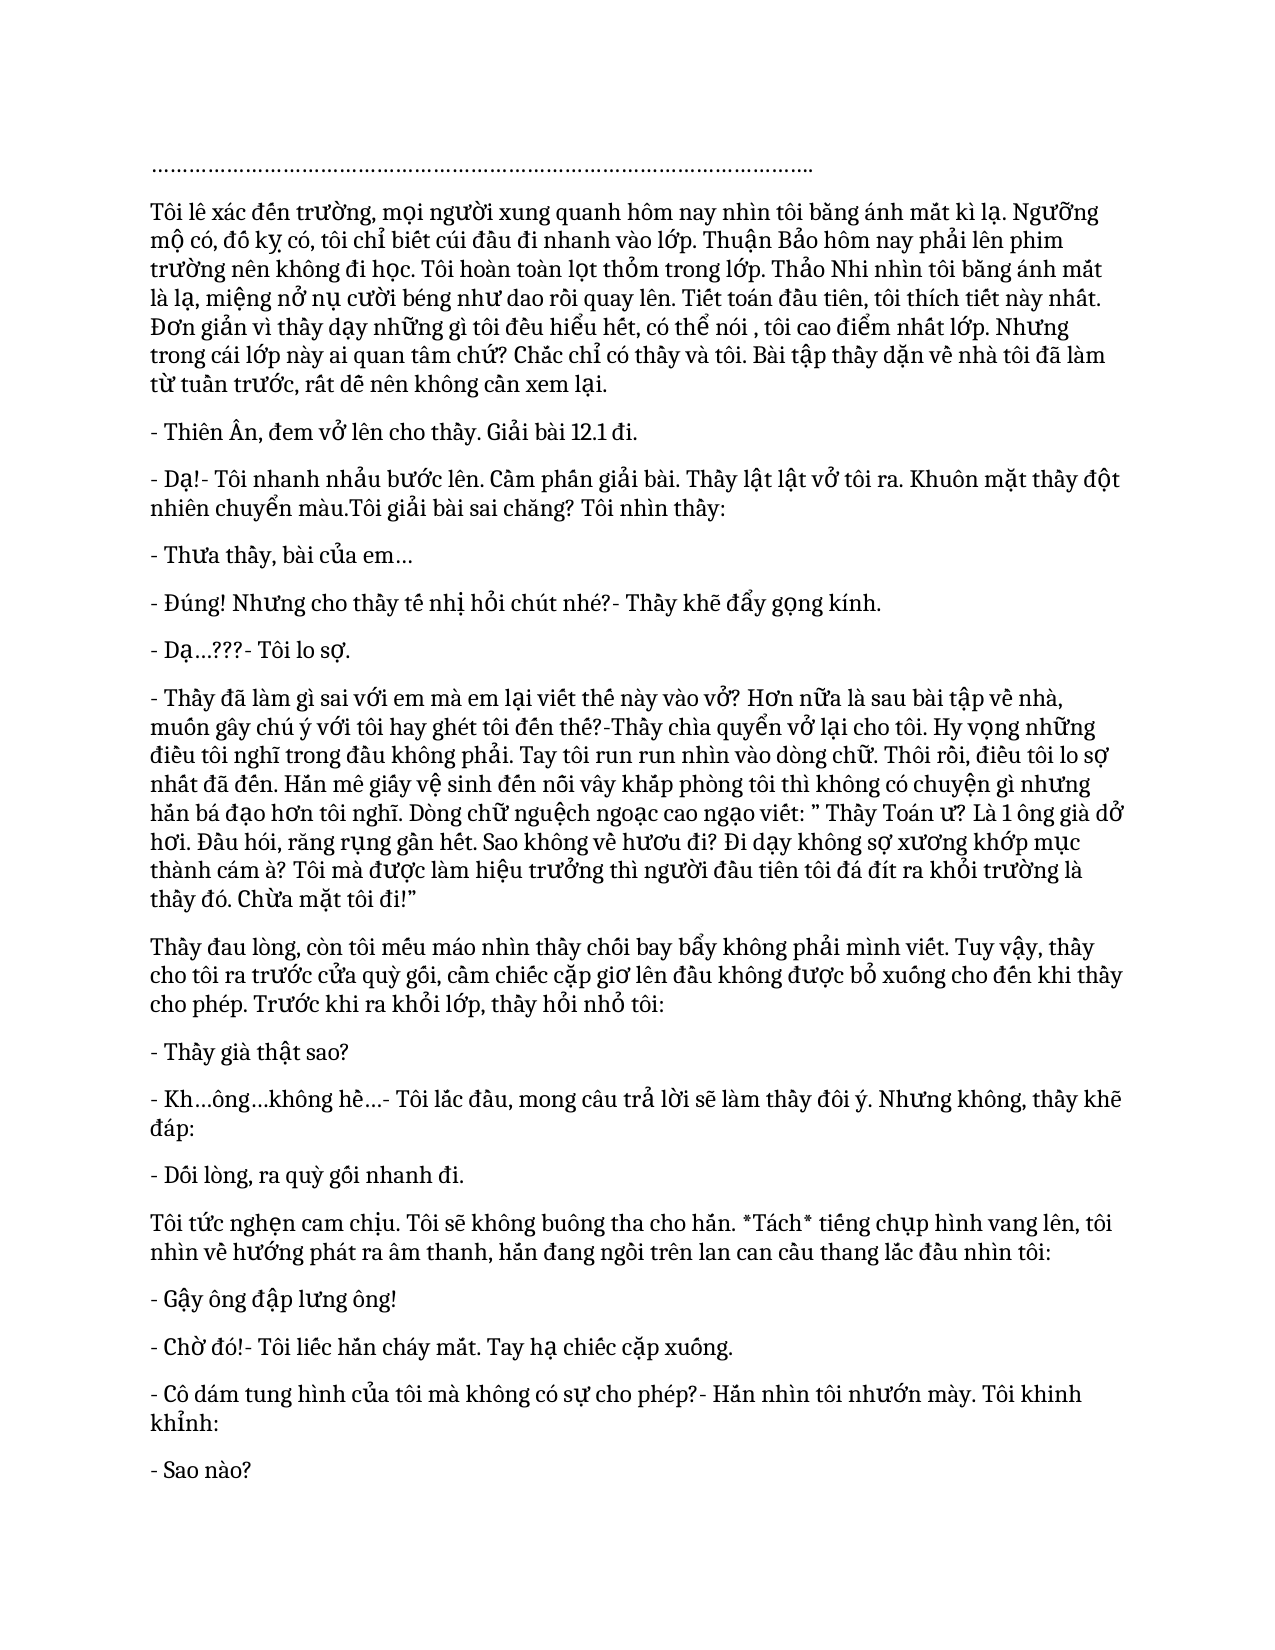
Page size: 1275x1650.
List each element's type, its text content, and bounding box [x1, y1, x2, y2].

text - Kh…ông…không hề…- Tôi lắc đầu, mong câu trả lời sẽ làm thầy đôi ý. Nhưng không, thầy khẽ đáp: [150, 1085, 1125, 1142]
text Tôi lê xác đến trường, mọi người xung quanh hôm nay nhìn tôi bằng ánh mắt kì lạ. Ngưỡng mộ có, đố kỵ có, tôi chỉ biết cúi đầu đi nhanh vào lớp. Thuận Bảo hôm nay phải lên phim trường nên không đi học. Tôi hoàn toàn lọt thỏm trong lớp. Thảo Nhi nhìn tôi bằng ánh mắt là lạ, miệng nở nụ cười béng như dao rồi quay lên. Tiết toán đầu tiên, tôi thích tiết này nhất. Đơn giản vì thầy dạy những gì tôi đều hiểu hết, có thể nói , tôi cao điểm nhất lớp. Nhưng trong cái lớp này ai quan tâm chứ? Chắc chỉ có thầy và tôi. Bài tập thầy dặn về nhà tôi đã làm từ tuần trước, rất dễ nên không cần xem lại. [150, 197, 1125, 399]
text - Gậy ông đập lưng ông! [150, 1285, 1125, 1314]
text ……………………………………………………………………………………………. [150, 150, 1125, 179]
text - Cô dám tung hình của tôi mà không có sự cho phép?- Hắn nhìn tôi nhướn mày. Tôi khinh khỉnh: [150, 1380, 1125, 1437]
text - Thưa thầy, bài của em… [150, 541, 1125, 570]
text - Thầy đã làm gì sai với em mà em lại viết thế này vào vở? Hơn nữa là sau bài tập về nhà, muốn gây chú ý với tôi hay ghét tôi đến thế?-Thầy chìa quyển vở lại cho tôi. Hy vọng những điều tôi nghĩ trong đầu không phải. Tay tôi run run nhìn vào dòng chữ. Thôi rồi, điều tôi lo sợ nhất đã đến. Hắn mê giấy vệ sinh đến nỗi vây khắp phòng tôi thì không có chuyện gì nhưng hắn bá đạo hơn tôi nghĩ. Dòng chữ nguệch ngoạc cao ngạo viết: ” Thầy Toán ư? Là 1 ông già dở hơi. Đầu hói, răng rụng gần hết. Sao không về hươu đi? Đi dạy không sợ xương khớp mục thành cám à? Tôi mà được làm hiệu trưởng thì người đầu tiên tôi đá đít ra khỏi trường là thầy đó. Chừa mặt tôi đi!” [150, 684, 1125, 914]
text - Dối lòng, ra quỳ gối nhanh đi. [150, 1161, 1125, 1190]
text - Chờ đó!- Tôi liếc hắn cháy mắt. Tay hạ chiếc cặp xuống. [150, 1332, 1125, 1361]
text - Sao nào? [150, 1456, 1125, 1485]
text Tôi tức nghẹn cam chịu. Tôi sẽ không buông tha cho hắn. *Tách* tiếng chụp hình vang lên, tôi nhìn về hướng phát ra âm thanh, hắn đang ngồi trên lan can cầu thang lắc đầu nhìn tôi: [150, 1209, 1125, 1266]
text - Dạ!- Tôi nhanh nhảu bước lên. Cầm phấn giải bài. Thầy lật lật vở tôi ra. Khuôn mặt thầy đột nhiên chuyển màu.Tôi giải bài sai chăng? Tôi nhìn thầy: [150, 465, 1125, 522]
text - Thiên Ân, đem vở lên cho thầy. Giải bài 12.1 đi. [150, 417, 1125, 446]
text - Thầy già thật sao? [150, 1037, 1125, 1066]
text - Đúng! Nhưng cho thầy tế nhị hỏi chút nhé?- Thầy khẽ đẩy gọng kính. [150, 589, 1125, 617]
text Thầy đau lòng, còn tôi mếu máo nhìn thầy chối bay bẩy không phải mình viết. Tuy vậy, thầy cho tôi ra trước cửa quỳ gối, cầm chiếc cặp giơ lên đầu không được bỏ xuống cho đến khi thầy cho phép. Trước khi ra khỏi lớp, thầy hỏi nhỏ tôi: [150, 932, 1125, 1019]
text - Dạ…???- Tôi lo sợ. [150, 636, 1125, 665]
